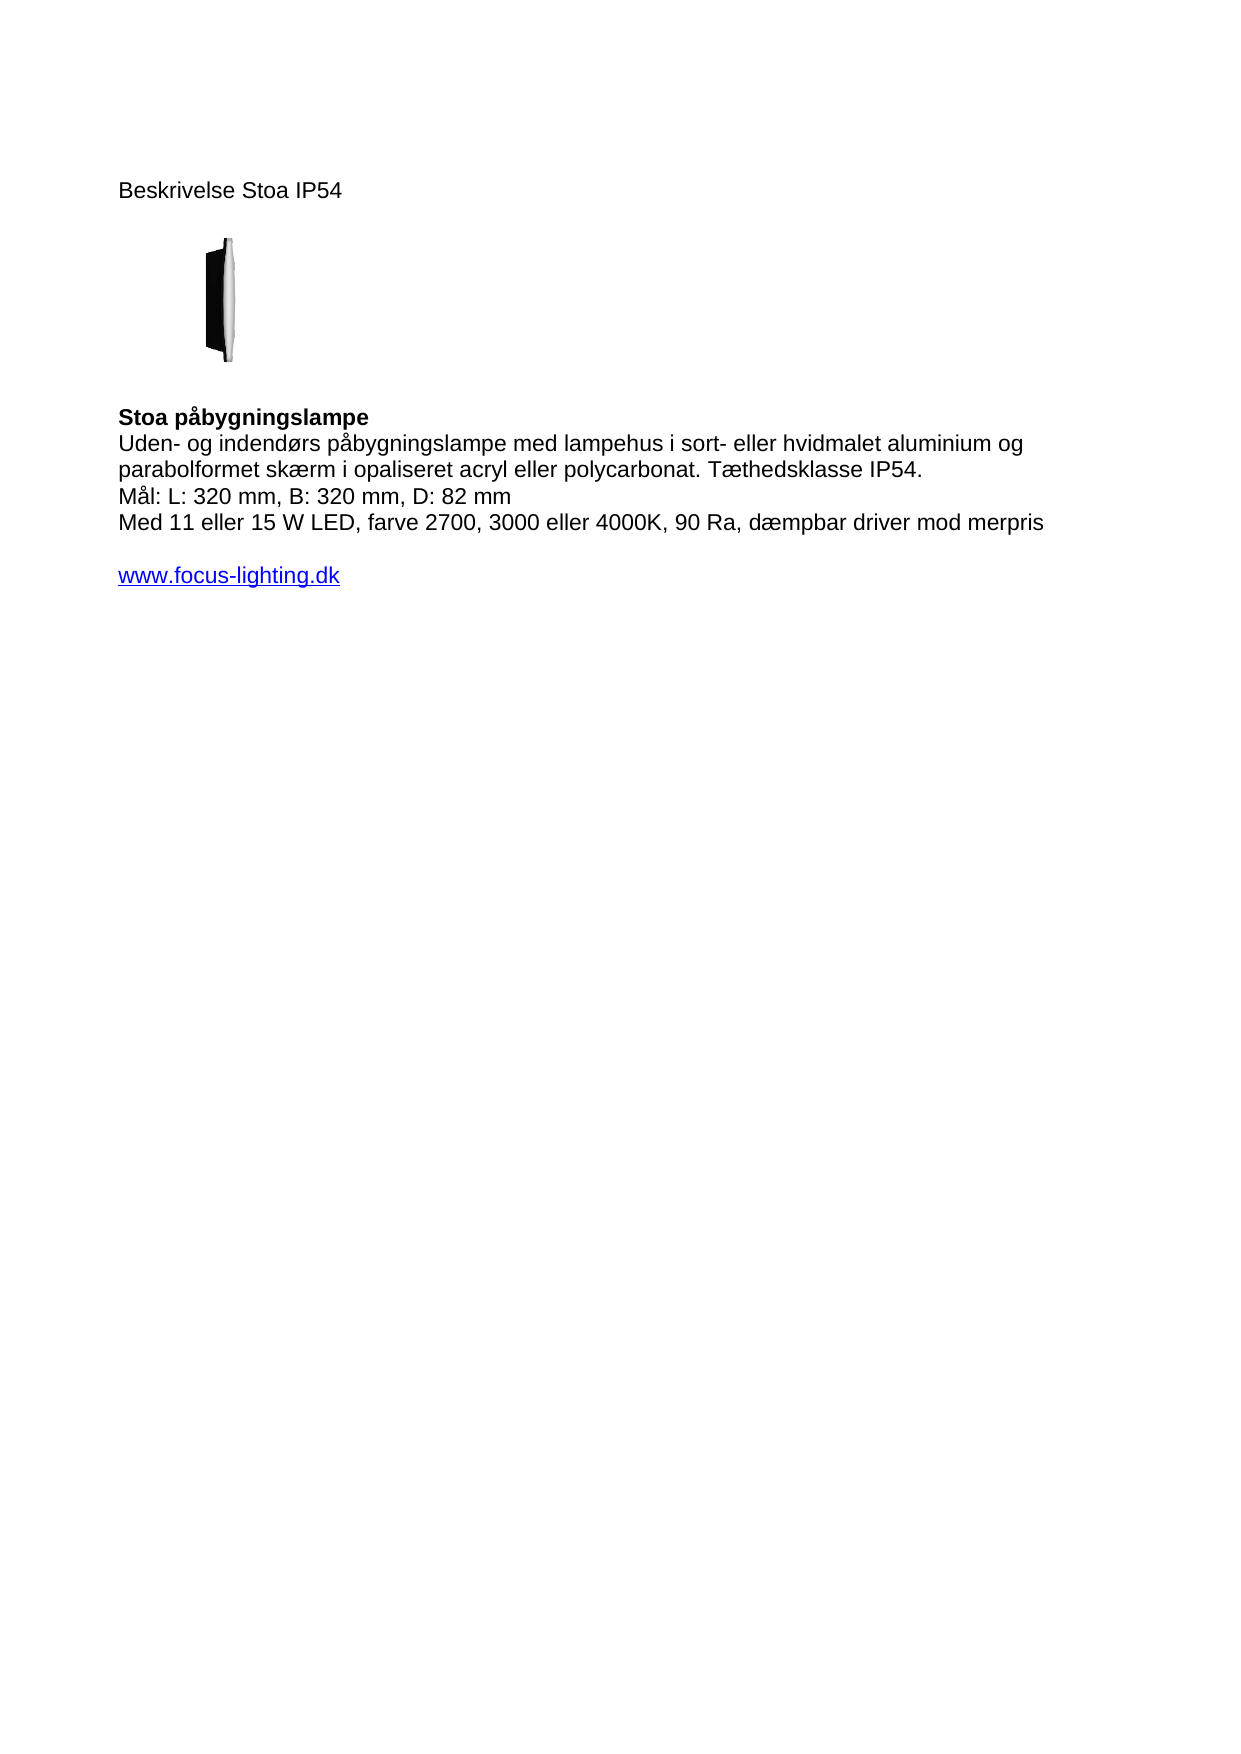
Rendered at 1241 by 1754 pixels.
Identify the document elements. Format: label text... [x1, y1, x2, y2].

text Stoa påbygningslampe [118, 404, 1122, 430]
text Med 11 eller 15 W LED, farve 2700, 3000 eller 4000K, 90 Ra, dæmpbar driver mod merpris [118, 509, 1122, 536]
text Beskrivelse Stoa IP54 [118, 177, 1122, 203]
picture [118, 230, 317, 378]
text Uden- og indendørs påbygningslampe med lampehus i sort- eller hvidmalet aluminium og parabolformet skærm i opaliseret acryl eller polycarbonat. Tæthedsklasse IP54. [118, 430, 1122, 483]
text Mål: L: , B: , D: [118, 483, 1122, 509]
text www.focus-lighting.dk [118, 562, 1122, 588]
